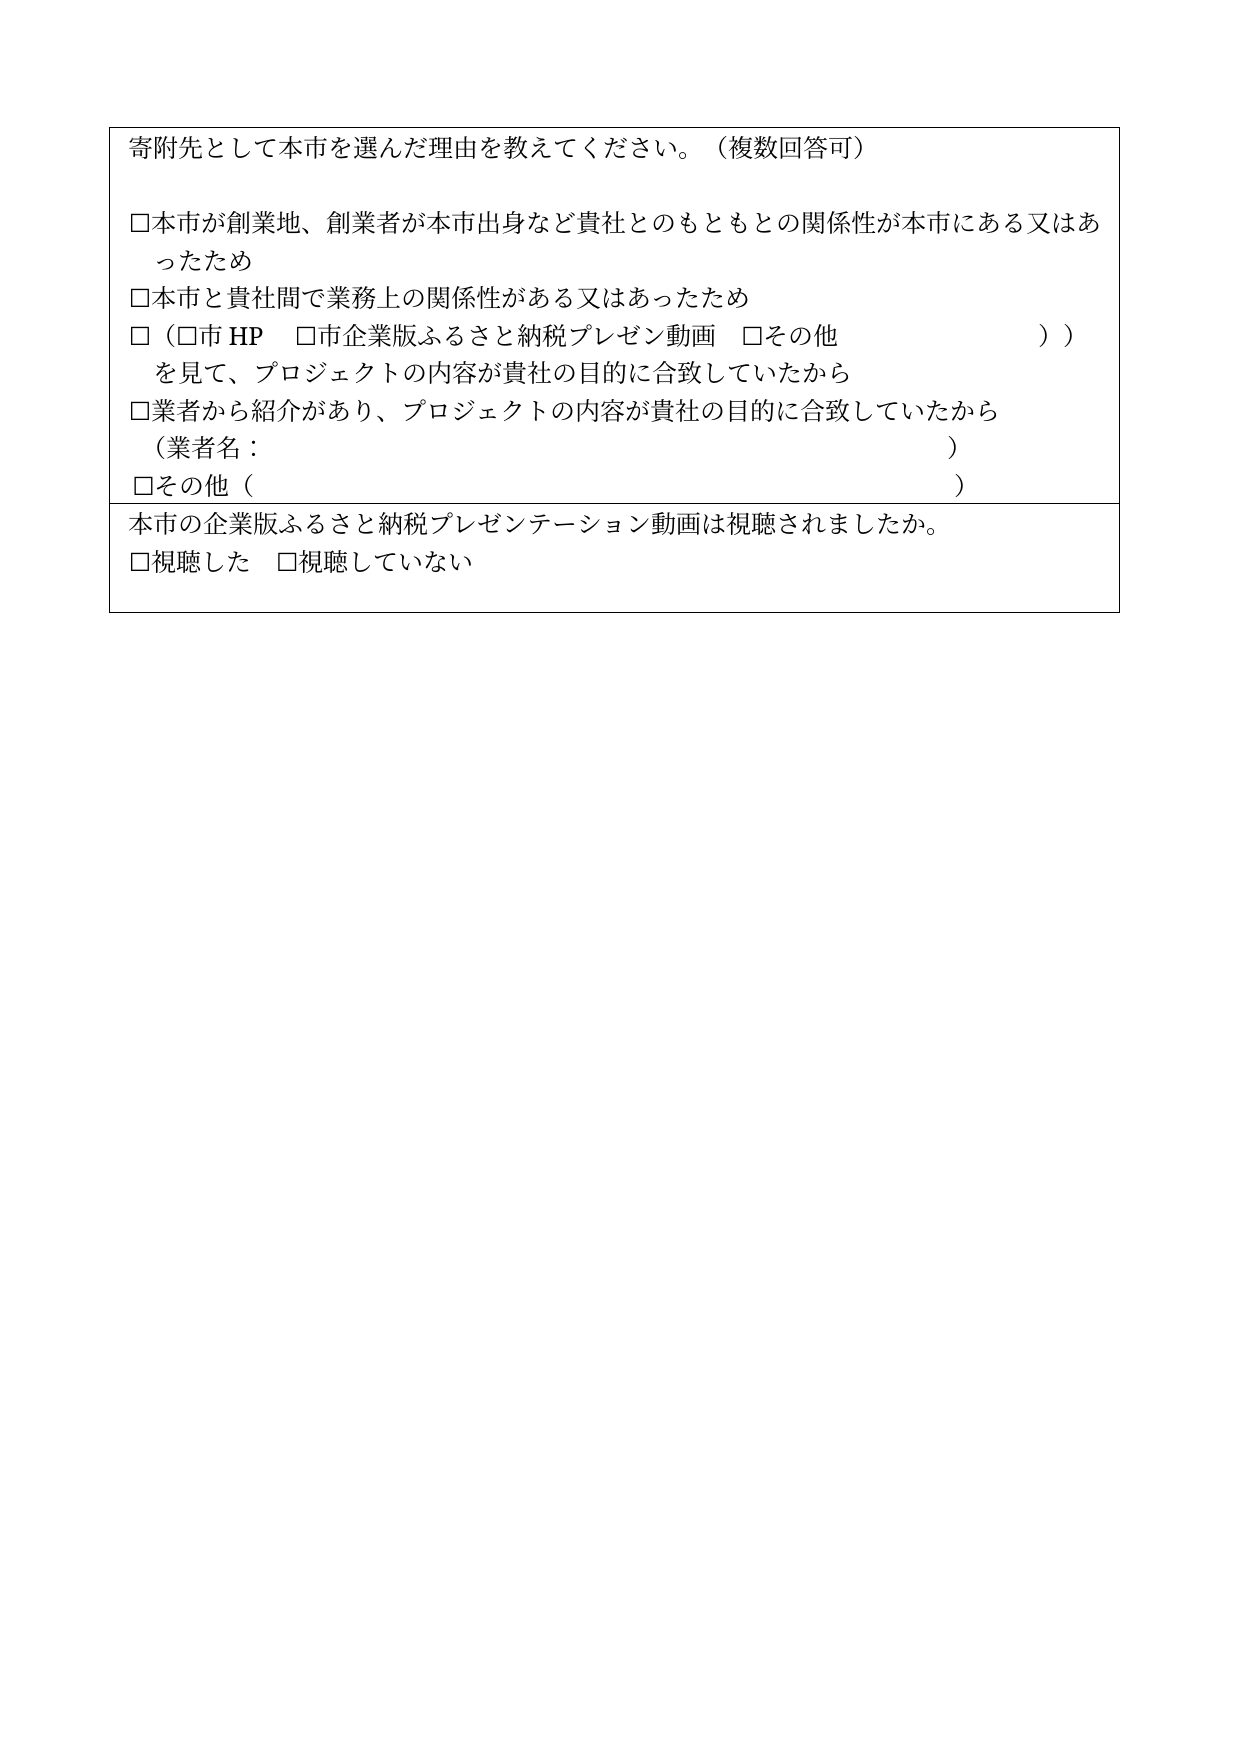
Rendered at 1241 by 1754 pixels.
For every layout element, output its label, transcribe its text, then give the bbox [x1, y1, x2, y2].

table_cell 本市の企業版ふるさと納税プレゼンテーション動画は視聴されましたか。 視聴した 視聴していない [110, 504, 1119, 612]
table_cell 寄附先として本市を選んだ理由を教えてください。（複数回答可） 本市が創業地、創業者が本市出身など貴社とのもともとの関係性が本市にある又はあ ったため 本市と貴社間で業務上の関係性がある又はあったため （市HP 市企業版ふるさと納税プレゼン動画 その他 ）） を見て、プロジェクトの内容が貴社の目的に合致していたから 業者から紹介があり、プロジェクトの内容が貴社の目的に合致していたから （業者名： ） その他（ ） [110, 128, 1119, 503]
